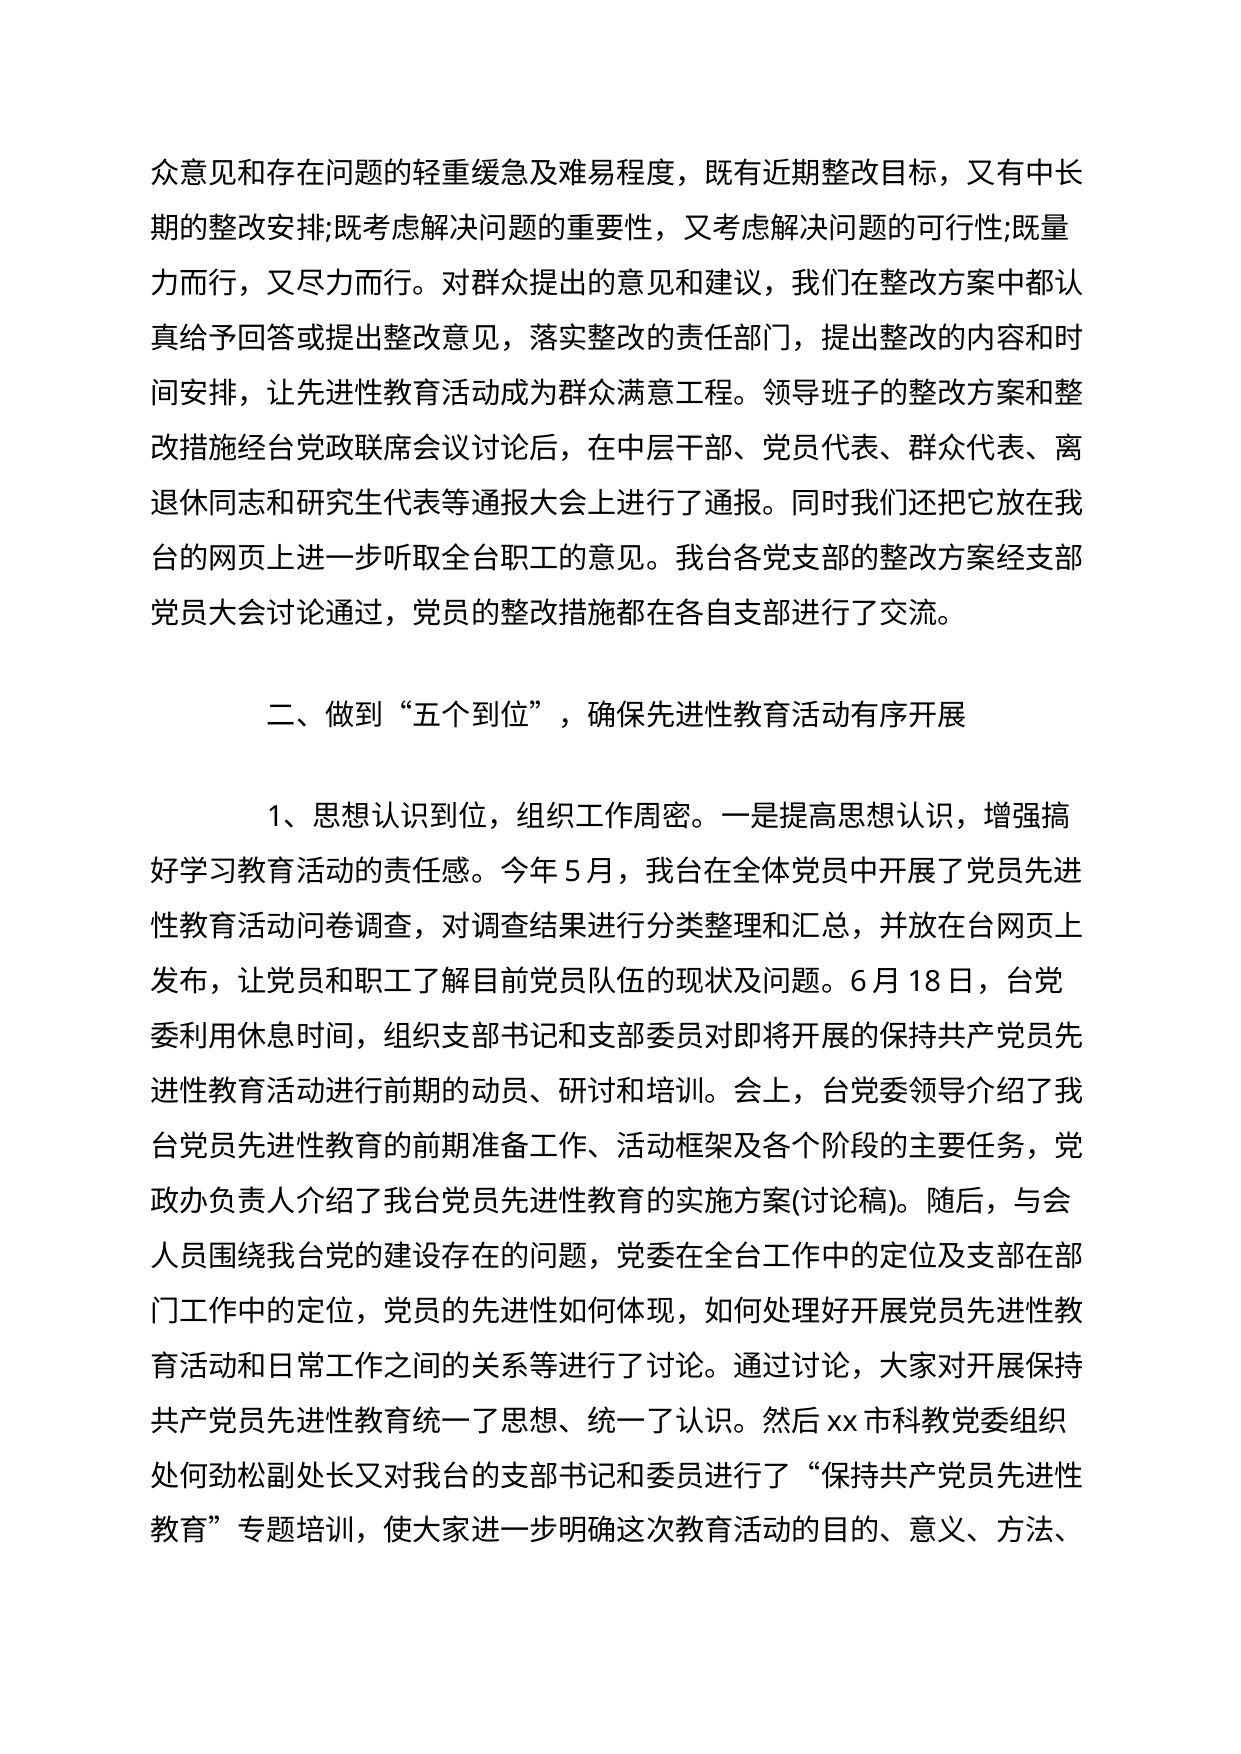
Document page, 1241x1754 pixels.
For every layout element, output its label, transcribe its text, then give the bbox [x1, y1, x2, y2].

text 二、做到“五个到位”，确保先进性教育活动有序开展 [150, 691, 1090, 733]
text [150, 150, 1090, 632]
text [150, 793, 1090, 1549]
